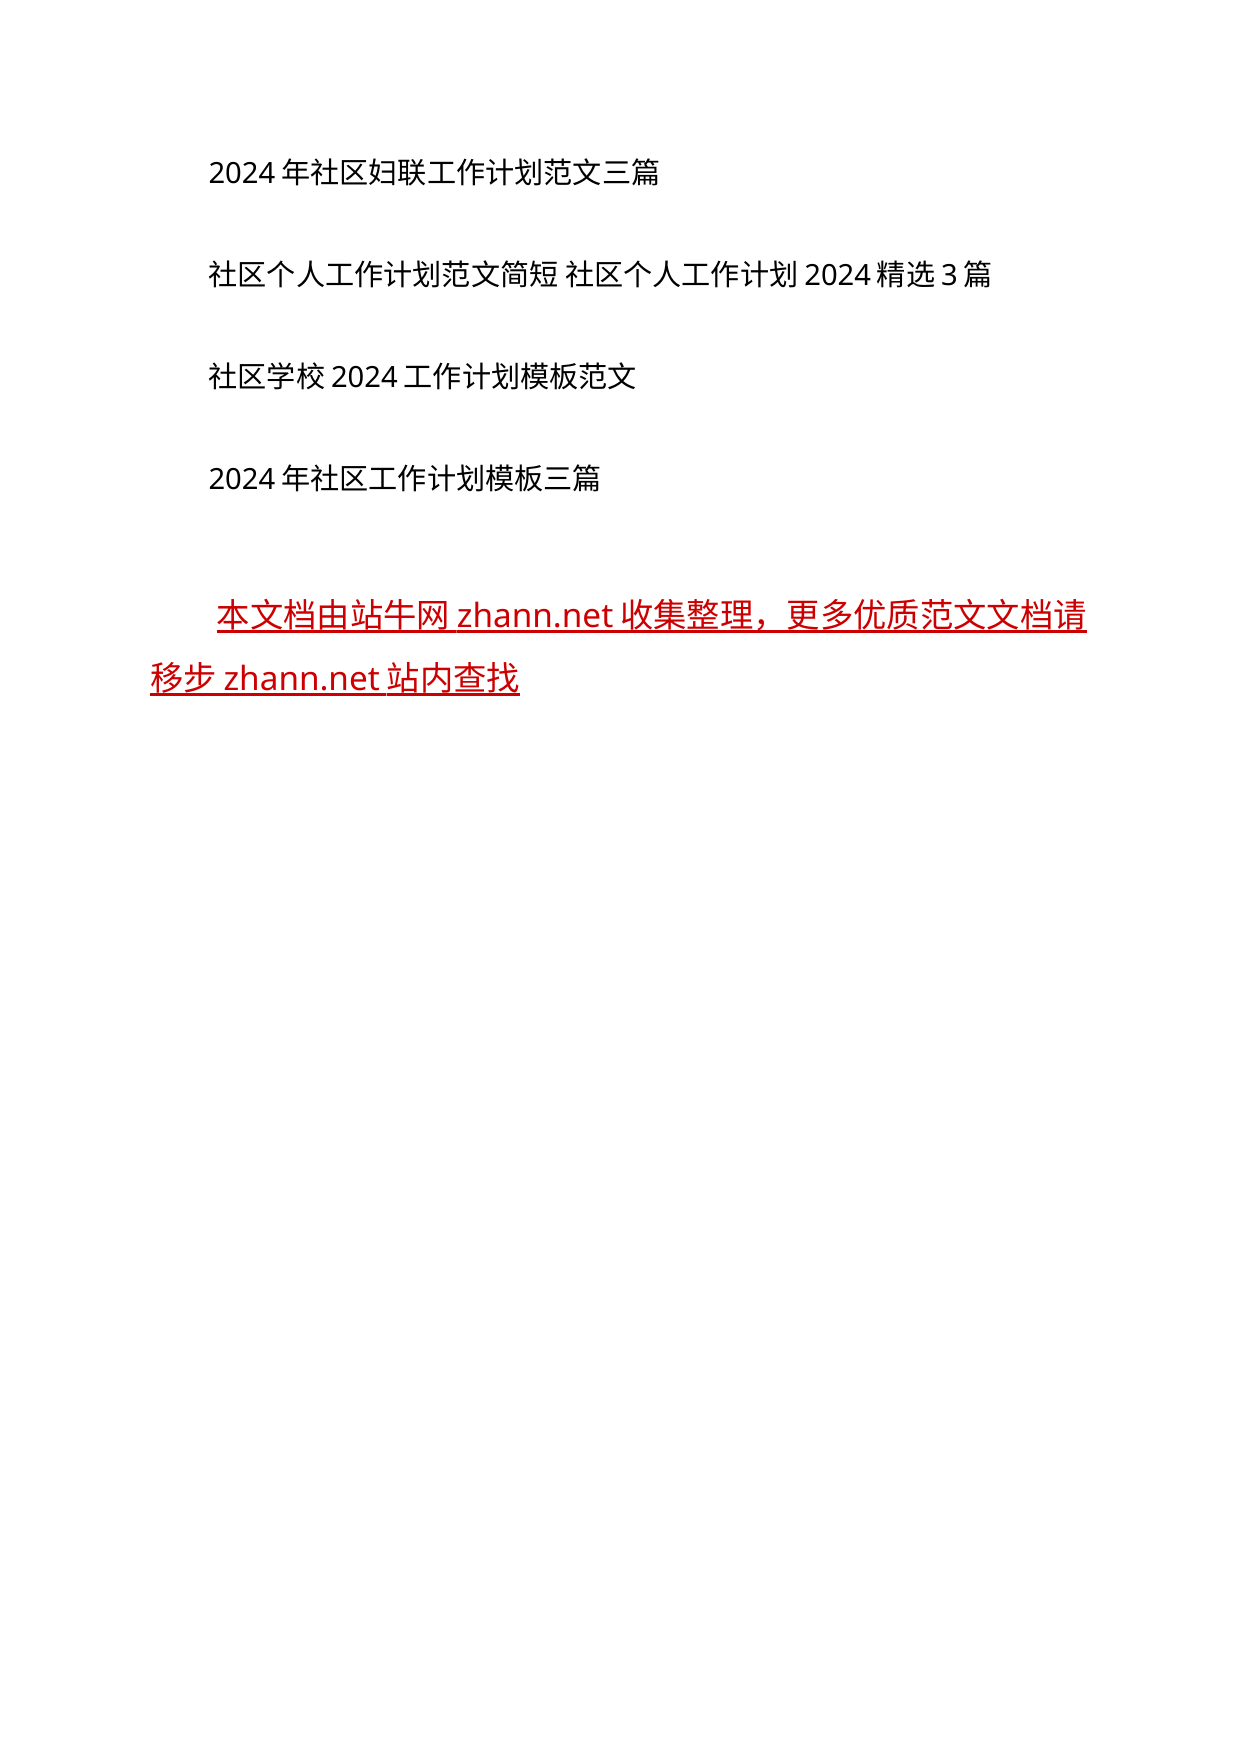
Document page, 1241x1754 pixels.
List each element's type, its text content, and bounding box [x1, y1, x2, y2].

text 2024年社区妇联工作计划范文三篇 [150, 150, 1090, 192]
text 2024年社区工作计划模板三篇 [150, 456, 1090, 498]
text 本文档由站牛网zhann.net收集整理，更多优质范文文档请移步zhann.net站内查找 [150, 589, 1090, 700]
text 社区个人工作计划范文简短 社区个人工作计划2024精选3篇 [150, 252, 1090, 294]
text 社区学校2024工作计划模板范文 [150, 354, 1090, 396]
